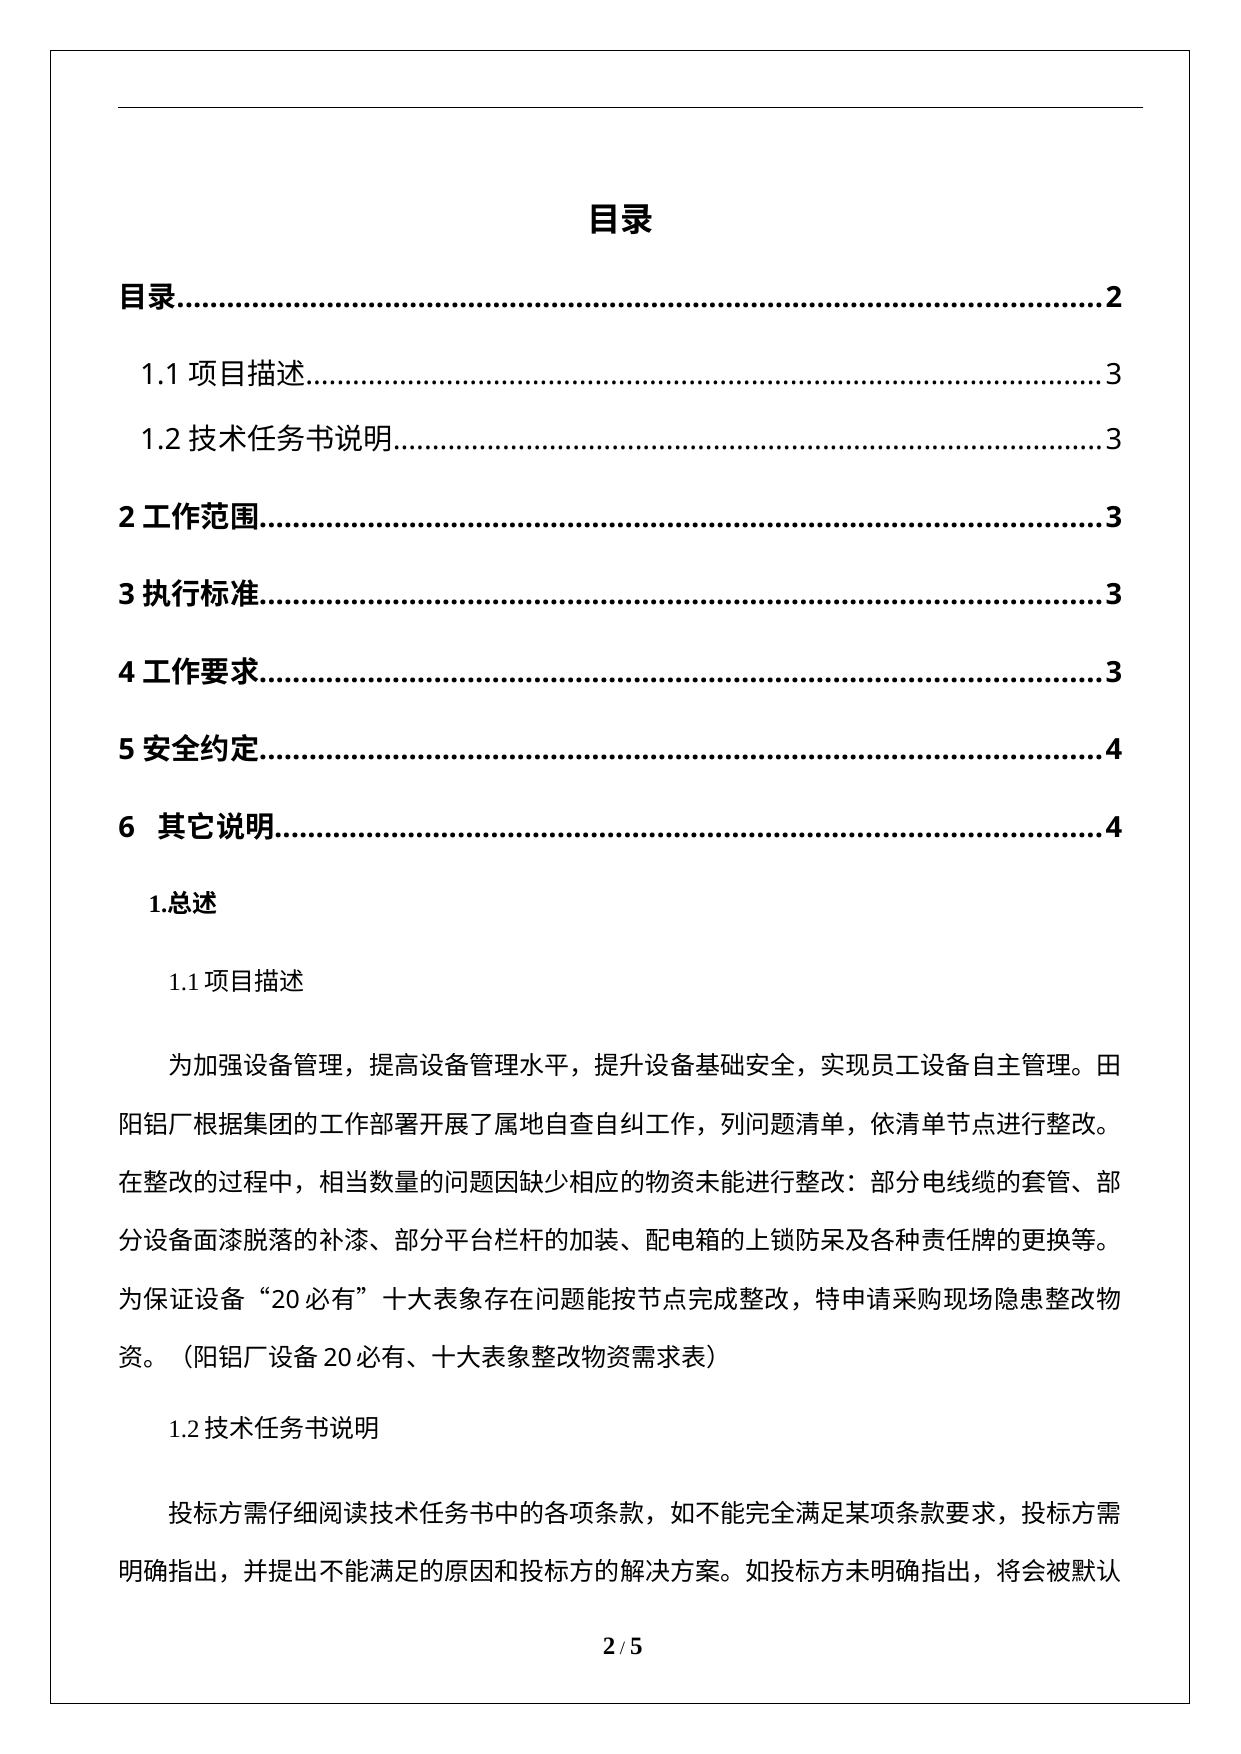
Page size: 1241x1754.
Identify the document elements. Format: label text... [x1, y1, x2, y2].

list 1.1项目描述 [118, 947, 1122, 1012]
text 3 执行标准 3 [118, 559, 1122, 624]
title 目录 [118, 184, 1122, 249]
text 5 安全约定 4 [118, 714, 1122, 779]
text 6 其它说明 4 [118, 792, 1122, 857]
text 2 工作范围 3 [118, 482, 1122, 547]
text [118, 1476, 1122, 1592]
text 1.2 技术任务书说明 3 [140, 404, 1122, 469]
text 1.总述 [118, 869, 1122, 934]
text 4 工作要求 3 [118, 637, 1122, 702]
text 为加强设备管理，提高设备管理水平，提升设备基础安全，实现员工设备自主管理。田阳铝厂根据集团的工作部署开展了属地自查自纠工作，列问题清单，依清单节点进行整改。在整改的过程中，相当数量的问题因缺少相应的物资未能进行整改：部分电线缆的套管、部分设备面漆脱落的补漆、部分平台栏杆的加装、配电箱的上锁防呆及各种责任牌的更换等。为保证设备“20必有”十大表象存在问题能按节点完成整改，特申请采购现场隐患整改物资。（阳铝厂设备20必有、十大表象整改物资需求表） [118, 1028, 1122, 1378]
text 目录 2 [118, 262, 1122, 327]
list 1.2技术任务书说明 [118, 1394, 1122, 1459]
text 1.1 项目描述 3 [140, 339, 1122, 404]
